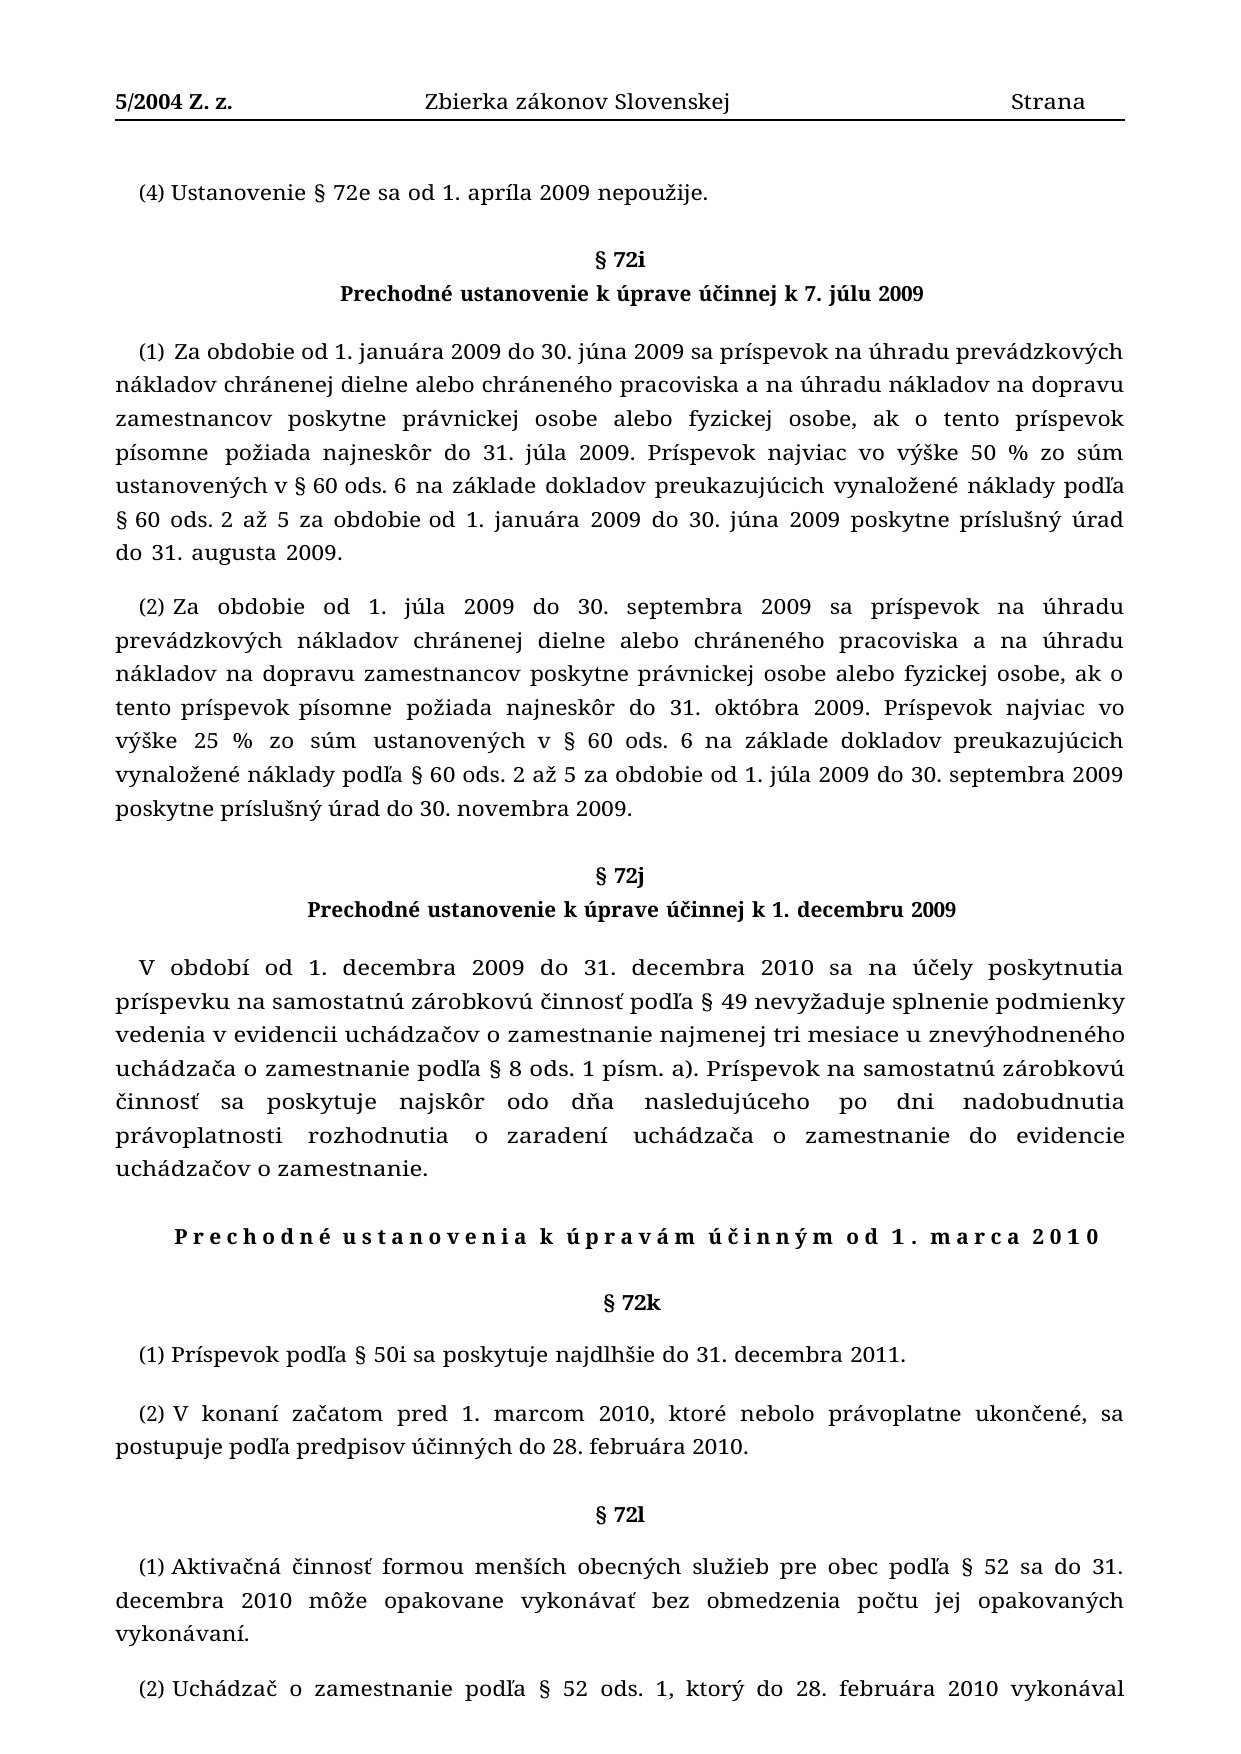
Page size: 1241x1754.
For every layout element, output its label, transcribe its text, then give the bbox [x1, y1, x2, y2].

list Za obdobie od 1. júla 2009 do 30. septembra 2009 sa príspevok na úhradu prevádzkových nákladov chránenej dielne alebo chráneného pracoviska a na úhradu nákladov na dopravu zamestnancov poskytne právnickej osobe alebo fyzickej osobe, ak o tento príspevok písomne požiada najneskôr do 31. októbra 2009. Príspevok najviac vo výške 25 % zo súm ustanovených v § 60 ods. 6 na základe dokladov preukazujúcich vynaložené náklady podľa § 60 ods. 2 až 5 za obdobie od 1. júla 2009 do 30. septembra 2009 poskytne príslušný úrad do 30. novembra 2009. [115, 592, 1125, 822]
list Príspevok podľa § 50i sa poskytuje najdlhšie do 31. decembra 2011. [139, 1340, 1137, 1369]
subtitle § 72j [162, 862, 1078, 890]
text § 72k [162, 1288, 1078, 1317]
text Prechodné ustanovenie k úprave účinnej k 7. júlu 2009 [162, 279, 1078, 307]
subtitle P r e c h o d n é u s t a n o v e n i a k ú p r a v á m ú č i n n ý m o d 1 . m a r c a 2 0 1 0 [113, 1222, 1137, 1251]
subtitle § 72l [162, 1500, 1078, 1529]
text V období od 1. decembra 2009 do 31. decembra 2010 sa na účely poskytnutia príspevku na samostatnú zárobkovú činnosť podľa § 49 nevyžaduje splnenie podmienky vedenia v evidencii uchádzačov o zamestnanie najmenej tri mesiace u znevýhodneného uchádzača o zamestnanie podľa § 8 ods. 1 písm. a). Príspevok na samostatnú zárobkovú činnosť sa poskytuje najskôr odo dňa nasledujúceho po dni nadobudnutia právoplatnosti rozhodnutia o zaradení uchádzača o zamestnanie do evidencie uchádzačov o zamestnanie. [115, 953, 1125, 1183]
subtitle § 72i [162, 246, 1078, 274]
list Aktivačná činnosť formou menších obecných služieb pre obec podľa § 52 sa do 31. decembra 2010 môže opakovane vykonávať bez obmedzenia počtu jej opakovaných vykonávaní. [115, 1552, 1125, 1648]
text Prechodné ustanovenie k úprave účinnej k 1. decembru 2009 [162, 895, 1078, 923]
list Za obdobie od 1. januára 2009 do 30. júna 2009 sa príspevok na úhradu prevádzkových nákladov chránenej dielne alebo chráneného pracoviska a na úhradu nákladov na dopravu zamestnancov poskytne právnickej osobe alebo fyzickej osobe, ak o tento príspevok písomne požiada najneskôr do 31. júla 2009. Príspevok najviac vo výške 50 % zo súm ustanovených v § 60 ods. 6 na základe dokladov preukazujúcich vynaložené náklady podľa § 60 ods. 2 až 5 za obdobie od 1. januára 2009 do 30. júna 2009 poskytne príslušný úrad do 31. augusta 2009. [115, 337, 1125, 567]
list V konaní začatom pred 1. marcom 2010, ktoré nebolo právoplatne ukončené, sa postupuje podľa predpisov účinných do 28. februára 2010. [115, 1399, 1125, 1461]
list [115, 1674, 1125, 1702]
list Ustanovenie § 72e sa od 1. apríla 2009 nepoužije. [139, 178, 1137, 206]
